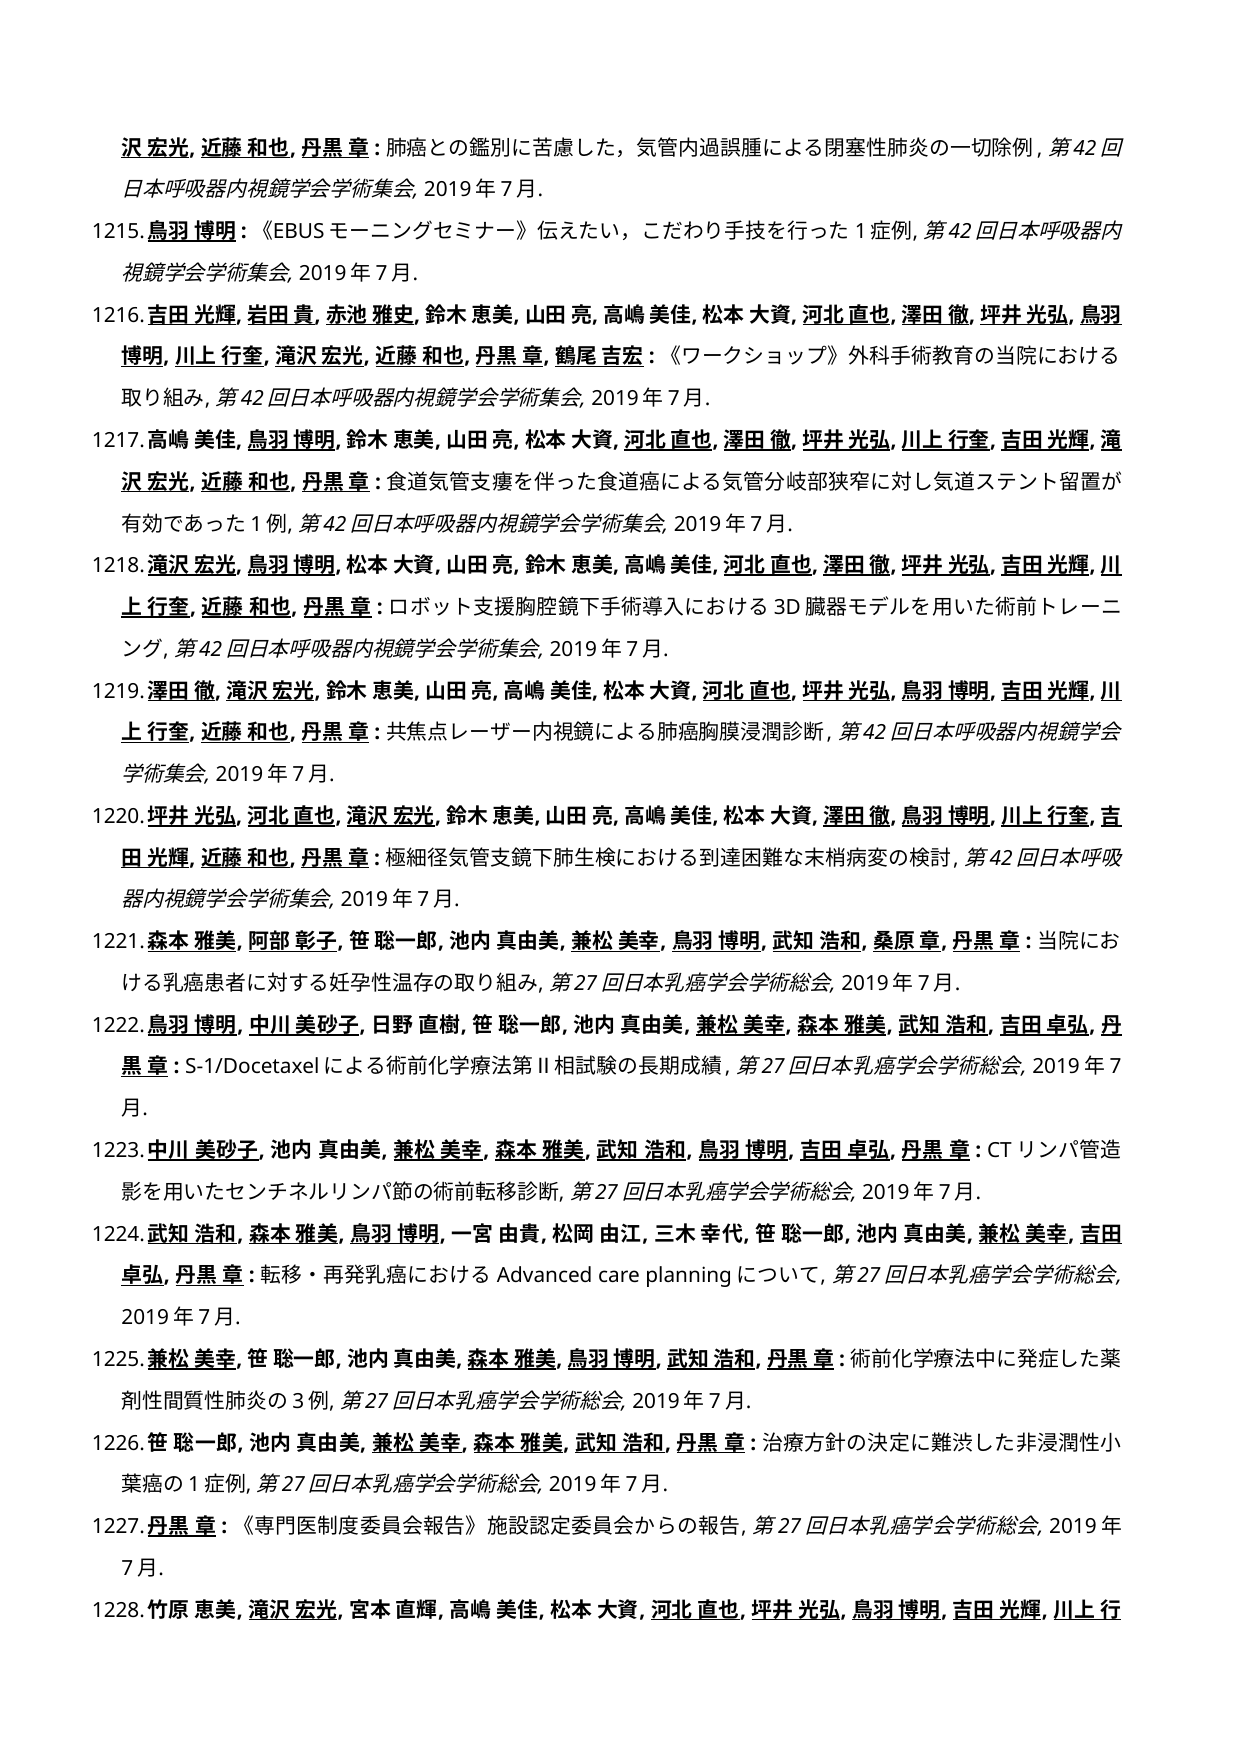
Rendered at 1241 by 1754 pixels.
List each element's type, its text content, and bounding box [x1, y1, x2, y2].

list 滝沢 宏光, 鳥羽 博明, 松本 大資, 山田 亮, 鈴木 恵美, 高嶋 美佳, 河北 直也, 澤田 徹, 坪井 光弘, 吉田 光輝, 川上 行奎, 近藤 和也, 丹黒 章 : ロボット支援胸腔鏡下手術導入における3D臓器モデルを用いた術前トレーニング, 第42回日本呼吸器内視鏡学会学術集会, 2019年7月. [92, 543, 1122, 668]
list 兼松 美幸, 笹 聡一郎, 池内 真由美, 森本 雅美, 鳥羽 博明, 武知 浩和, 丹黒 章 : 術前化学療法中に発症した薬剤性間質性肺炎の3例, 第27回日本乳癌学会学術総会, 2019年7月. [92, 1336, 1122, 1420]
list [92, 1587, 1122, 1629]
list 笹 聡一郎, 池内 真由美, 兼松 美幸, 森本 雅美, 武知 浩和, 丹黒 章 : 治療方針の決定に難渋した非浸潤性小葉癌の1症例, 第27回日本乳癌学会学術総会, 2019年7月. [92, 1420, 1122, 1503]
list 高嶋 美佳, 鳥羽 博明, 鈴木 恵美, 山田 亮, 松本 大資, 河北 直也, 澤田 徹, 坪井 光弘, 川上 行奎, 吉田 光輝, 滝沢 宏光, 近藤 和也, 丹黒 章 : 食道気管支瘻を伴った食道癌による気管分岐部狭窄に対し気道ステント留置が有効であった1例, 第42回日本呼吸器内視鏡学会学術集会, 2019年7月. [92, 417, 1122, 543]
list 中川 美砂子, 池内 真由美, 兼松 美幸, 森本 雅美, 武知 浩和, 鳥羽 博明, 吉田 卓弘, 丹黒 章 : CTリンパ管造影を用いたセンチネルリンパ節の術前転移診断, 第27回日本乳癌学会学術総会, 2019年7月. [92, 1128, 1122, 1211]
list 澤田 徹, 滝沢 宏光, 鈴木 恵美, 山田 亮, 高嶋 美佳, 松本 大資, 河北 直也, 坪井 光弘, 鳥羽 博明, 吉田 光輝, 川上 行奎, 近藤 和也, 丹黒 章 : 共焦点レーザー内視鏡による肺癌胸膜浸潤診断, 第42回日本呼吸器内視鏡学会学術集会, 2019年7月. [92, 668, 1122, 793]
list 坪井 光弘, 河北 直也, 滝沢 宏光, 鈴木 恵美, 山田 亮, 高嶋 美佳, 松本 大資, 澤田 徹, 鳥羽 博明, 川上 行奎, 吉田 光輝, 近藤 和也, 丹黒 章 : 極細径気管支鏡下肺生検における到達困難な末梢病変の検討, 第42回日本呼吸器内視鏡学会学術集会, 2019年7月. [92, 793, 1122, 919]
list 鳥羽 博明 : 《EBUSモーニングセミナー》伝えたい，こだわり手技を行った1症例, 第42回日本呼吸器内視鏡学会学術集会, 2019年7月. [92, 209, 1122, 292]
list 吉田 光輝, 岩田 貴, 赤池 雅史, 鈴木 恵美, 山田 亮, 高嶋 美佳, 松本 大資, 河北 直也, 澤田 徹, 坪井 光弘, 鳥羽 博明, 川上 行奎, 滝沢 宏光, 近藤 和也, 丹黒 章, 鶴尾 吉宏 : 《ワークショップ》外科手術教育の当院における取り組み, 第42回日本呼吸器内視鏡学会学術集会, 2019年7月. [92, 292, 1122, 417]
list 丹黒 章 : 《専門医制度委員会報告》施設認定委員会からの報告, 第27回日本乳癌学会学術総会, 2019年7月. [92, 1503, 1122, 1587]
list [92, 125, 1122, 209]
list 武知 浩和, 森本 雅美, 鳥羽 博明, 一宮 由貴, 松岡 由江, 三木 幸代, 笹 聡一郎, 池内 真由美, 兼松 美幸, 吉田 卓弘, 丹黒 章 : 転移・再発乳癌におけるAdvanced care planningについて, 第27回日本乳癌学会学術総会, 2019年7月. [92, 1211, 1122, 1336]
list 森本 雅美, 阿部 彰子, 笹 聡一郎, 池内 真由美, 兼松 美幸, 鳥羽 博明, 武知 浩和, 桑原 章, 丹黒 章 : 当院における乳癌患者に対する妊孕性温存の取り組み, 第27回日本乳癌学会学術総会, 2019年7月. [92, 919, 1122, 1002]
list 鳥羽 博明, 中川 美砂子, 日野 直樹, 笹 聡一郎, 池内 真由美, 兼松 美幸, 森本 雅美, 武知 浩和, 吉田 卓弘, 丹黒 章 : S-1/Docetaxelによる術前化学療法第Ⅱ相試験の長期成績, 第27回日本乳癌学会学術総会, 2019年7月. [92, 1002, 1122, 1128]
